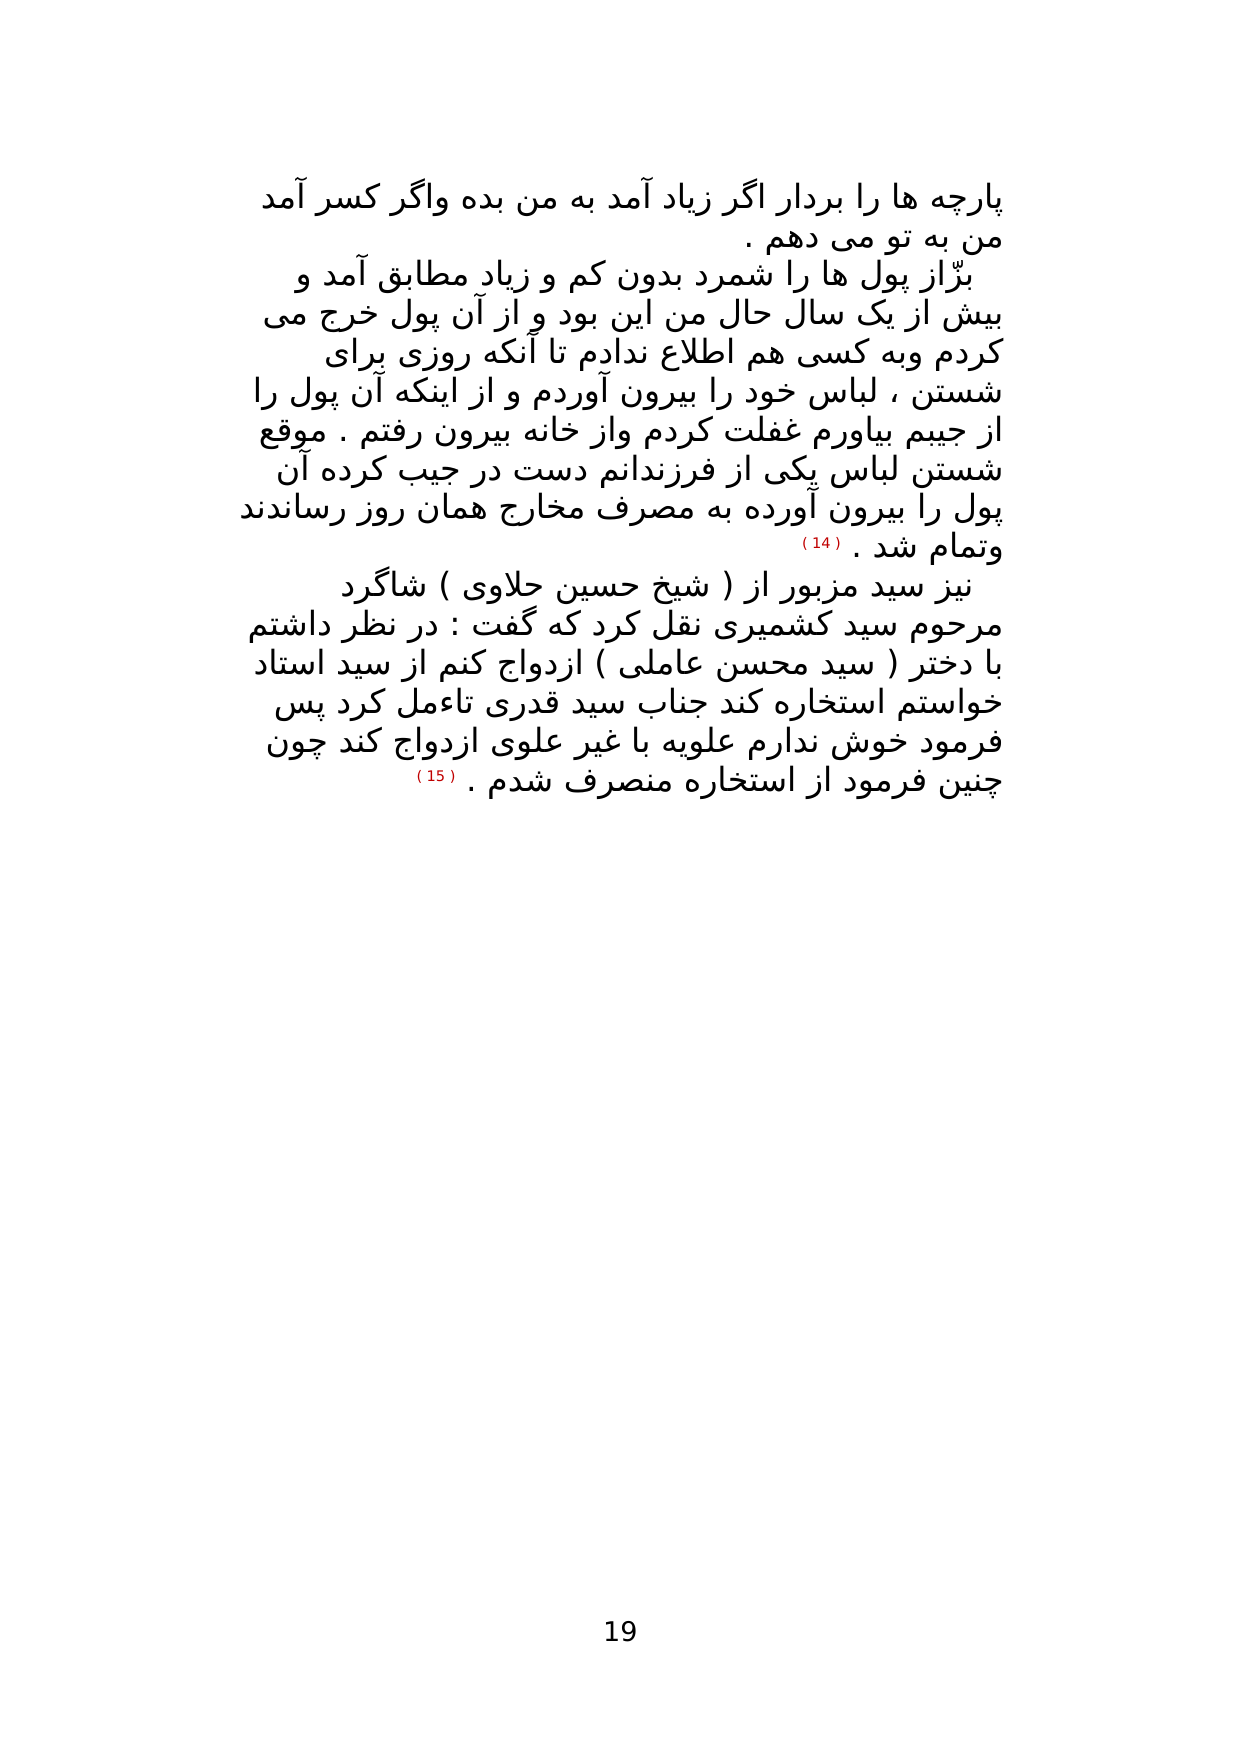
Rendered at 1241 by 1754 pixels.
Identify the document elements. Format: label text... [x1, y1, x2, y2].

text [236, 177, 1004, 255]
text بزّاز پول ها را شمرد بدون کم و زیاد مطابق آمد و بیش از یک سال حال من این بود و از آن پول خرج می کردم وبه کسی هم اطلاع ندادم تا آنکه روزی برای شستن ، لباس خود را بیرون آوردم و از اینکه آن پول را از جیبم بیاورم غفلت کردم واز خانه بیرون رفتم . موقع شستن لباس یکی از فرزندانم دست در جیب کرده آن پول را بیرون آورده به مصرف مخارج همان روز رساندند وتمام شد . ( 14 ) [236, 255, 1004, 566]
text نیز سید مزبور از ( شیخ حسین حلاوی ) شاگرد مرحوم سید کشمیری نقل کرد که گفت : در نظر داشتم با دختر ( سید محسن عاملی ) ازدواج کنم از سید استاد خواستم استخاره کند جناب سید قدری تاءمل کرد پس فرمود خوش ندارم علویه با غیر علوی ازدواج کند چون چنین فرمود از استخاره منصرف شدم . ( 15 ) [236, 566, 1004, 799]
